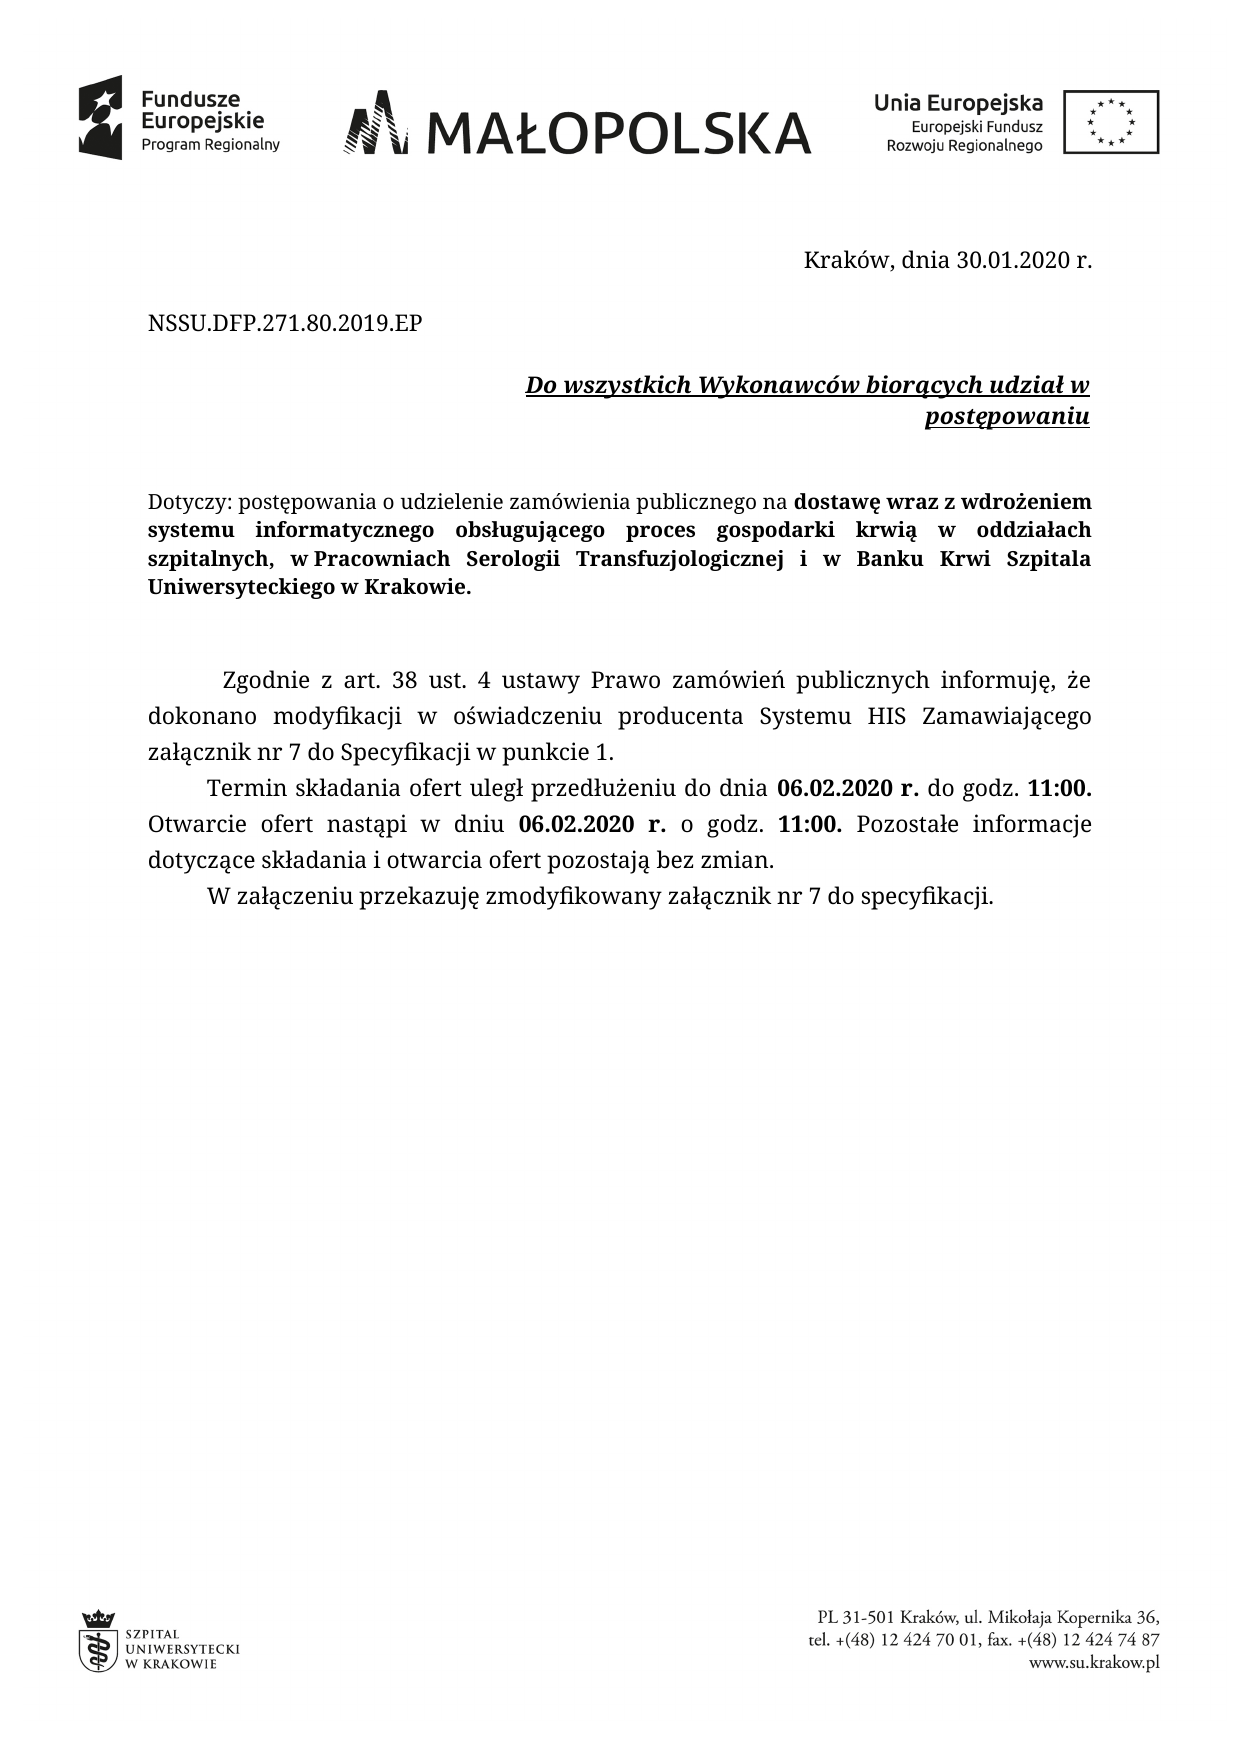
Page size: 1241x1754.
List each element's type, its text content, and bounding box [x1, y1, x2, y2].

text Zgodnie z art. 38 ust. 4 ustawy Prawo zamówień publicznych informuję, że dokonano modyfikacji w oświadczeniu producenta Systemu HIS Zamawiającego załącznik nr 7 do Specyfikacji w punkcie 1. [148, 664, 1093, 767]
text Dotyczy: postępowania o udzielenie zamówienia publicznego na dostawę wraz z wdrożeniem systemu informatycznego obsługującego proces gospodarki krwią w oddziałach szpitalnych, w Pracowniach Serologii Transfuzjologicznej i w Banku Krwi Szpitala Uniwersyteckiego w Krakowie. [148, 487, 1093, 601]
text Termin składania ofert uległ przedłużeniu do dnia 06.02.2020 r. do godz. 11:00. Otwarcie ofert nastąpi w dniu 06.02.2020 r. o godz. 11:00. Pozostałe informacje dotyczące składania i otwarcia ofert pozostają bez zmian. [148, 772, 1093, 875]
text W załączeniu przekazuję zmodyfikowany załącznik nr 7 do specyfikacji. [148, 880, 1093, 911]
text Do wszystkich Wykonawców biorących udział w postępowaniu [443, 369, 1093, 432]
text NSSU.DFP.271.80.2019.EP [148, 307, 1093, 338]
text Kraków, dnia 30.01.2020 r. [148, 244, 1093, 275]
picture [23, 18, 1227, 1721]
